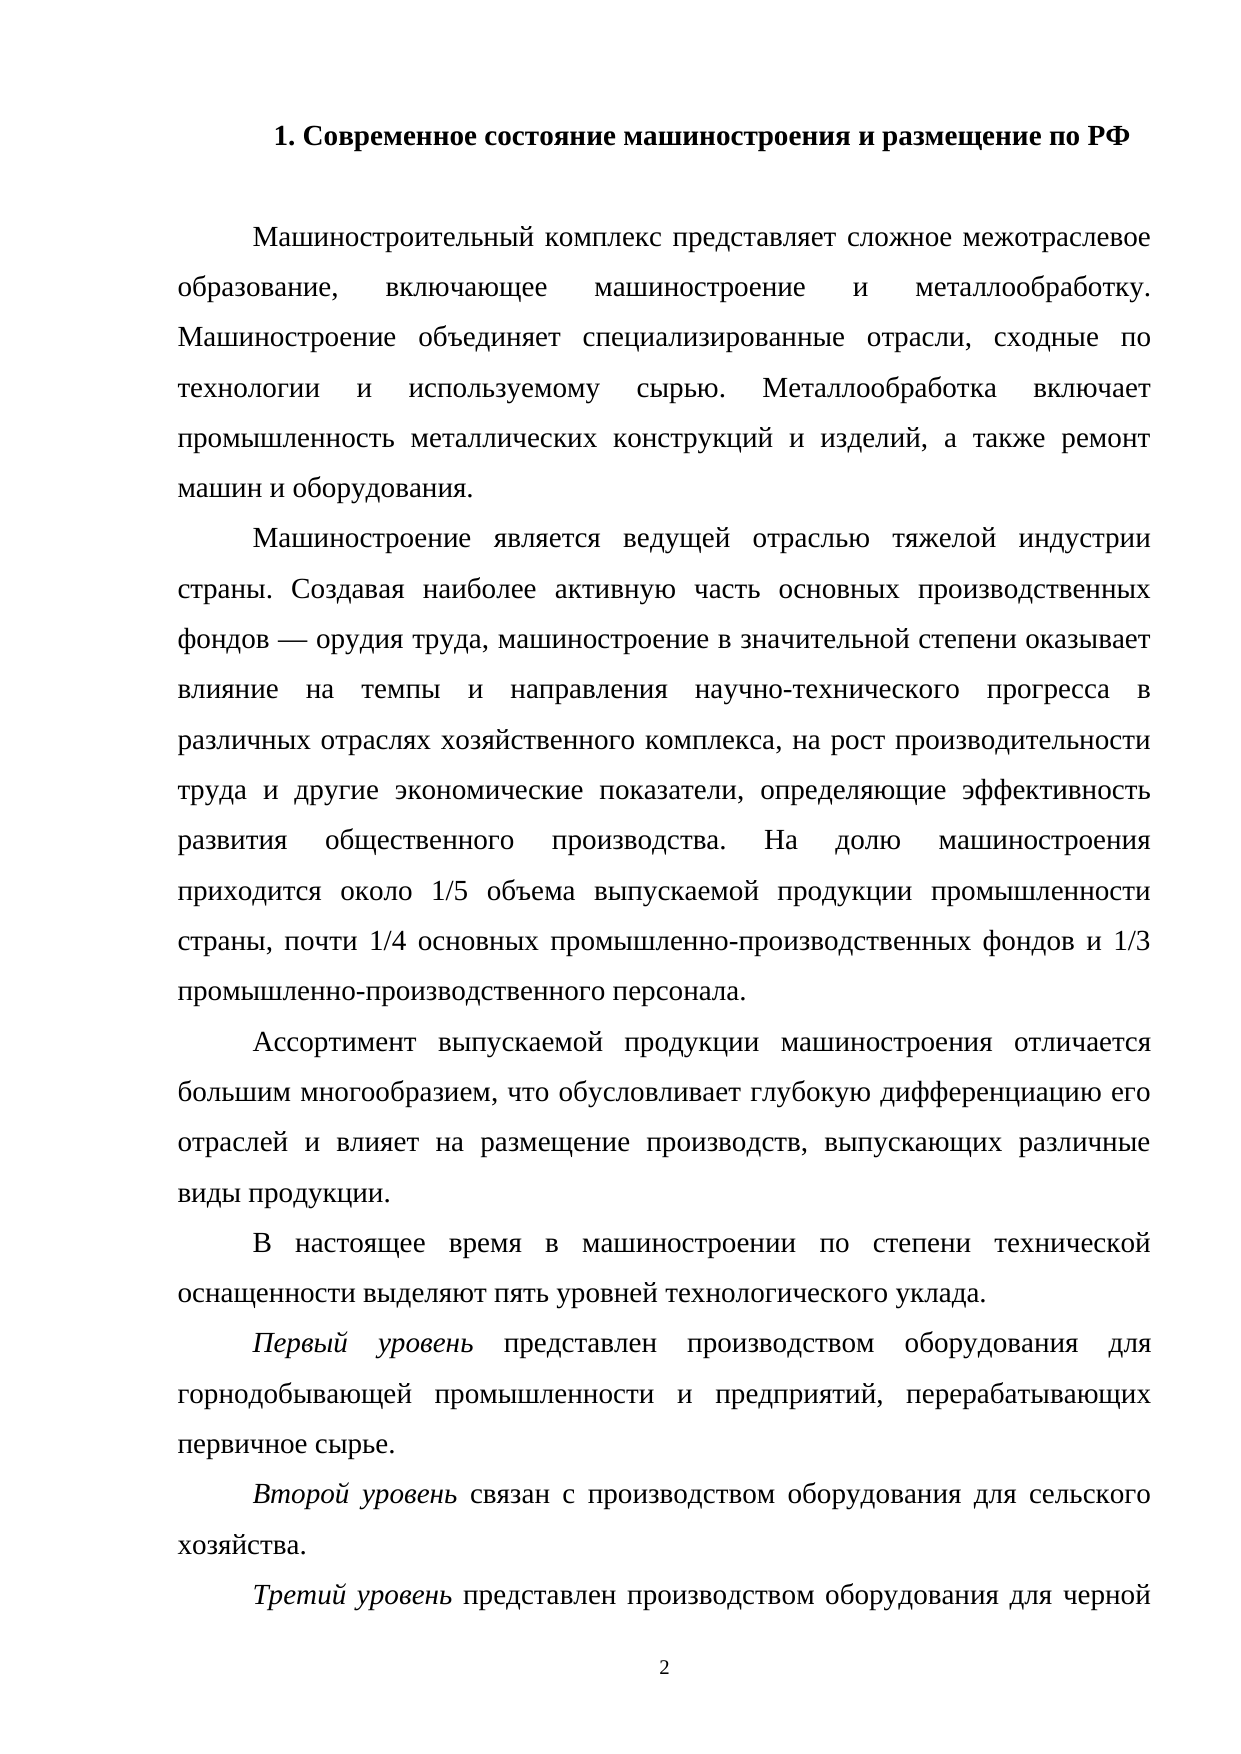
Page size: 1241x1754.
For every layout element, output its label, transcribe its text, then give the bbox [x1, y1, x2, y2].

text Ассортимент выпускаемой продукции машиностроения отличается большим многообразием, что обусловливает глубокую дифференциацию его отраслей и влияет на размещение производств, выпускающих различные виды продукции. [177, 1024, 1152, 1208]
text В настоящее время в машиностроении по степени технической оснащенности выделяют пять уровней технологического уклада. [177, 1225, 1152, 1309]
text Машиностроительный комплекс представляет сложное межотраслевое образование, включающее машиностроение и металлообработку. Машиностроение объединяет специализированные отрасли, сходные по технологии и используемому сырью. Металлообработка включает промышленность металлических конструкций и изделий, а также ремонт машин и оборудования. [177, 219, 1152, 504]
text Машиностроение является ведущей отраслью тяжелой индустрии страны. Создавая наиболее активную часть основных производственных фондов — орудия труда, машиностроение в значительной степени оказывает влияние на темпы и направления научно-технического прогресса в различных отраслях хозяйственного комплекса, на рост производительности труда и другие экономические показатели, определяющие эффективность развития общественного производства. На долю машиностроения приходится около 1/5 объема выпускаемой продукции промышленности страны, почти 1/4 основных промышленно-производственных фондов и 1/3 промышленно-производственного персонала. [177, 521, 1152, 1007]
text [177, 1577, 1152, 1611]
text 1. Современное состояние машиностроения и размещение по РФ [177, 118, 1152, 152]
text Второй уровень связан с производством оборудования для сельского хозяйства. [177, 1477, 1152, 1560]
text Первый уровень представлен производством оборудования для горнодобывающей промышленности и предприятий, перерабатывающих первичное сырье. [177, 1326, 1152, 1460]
